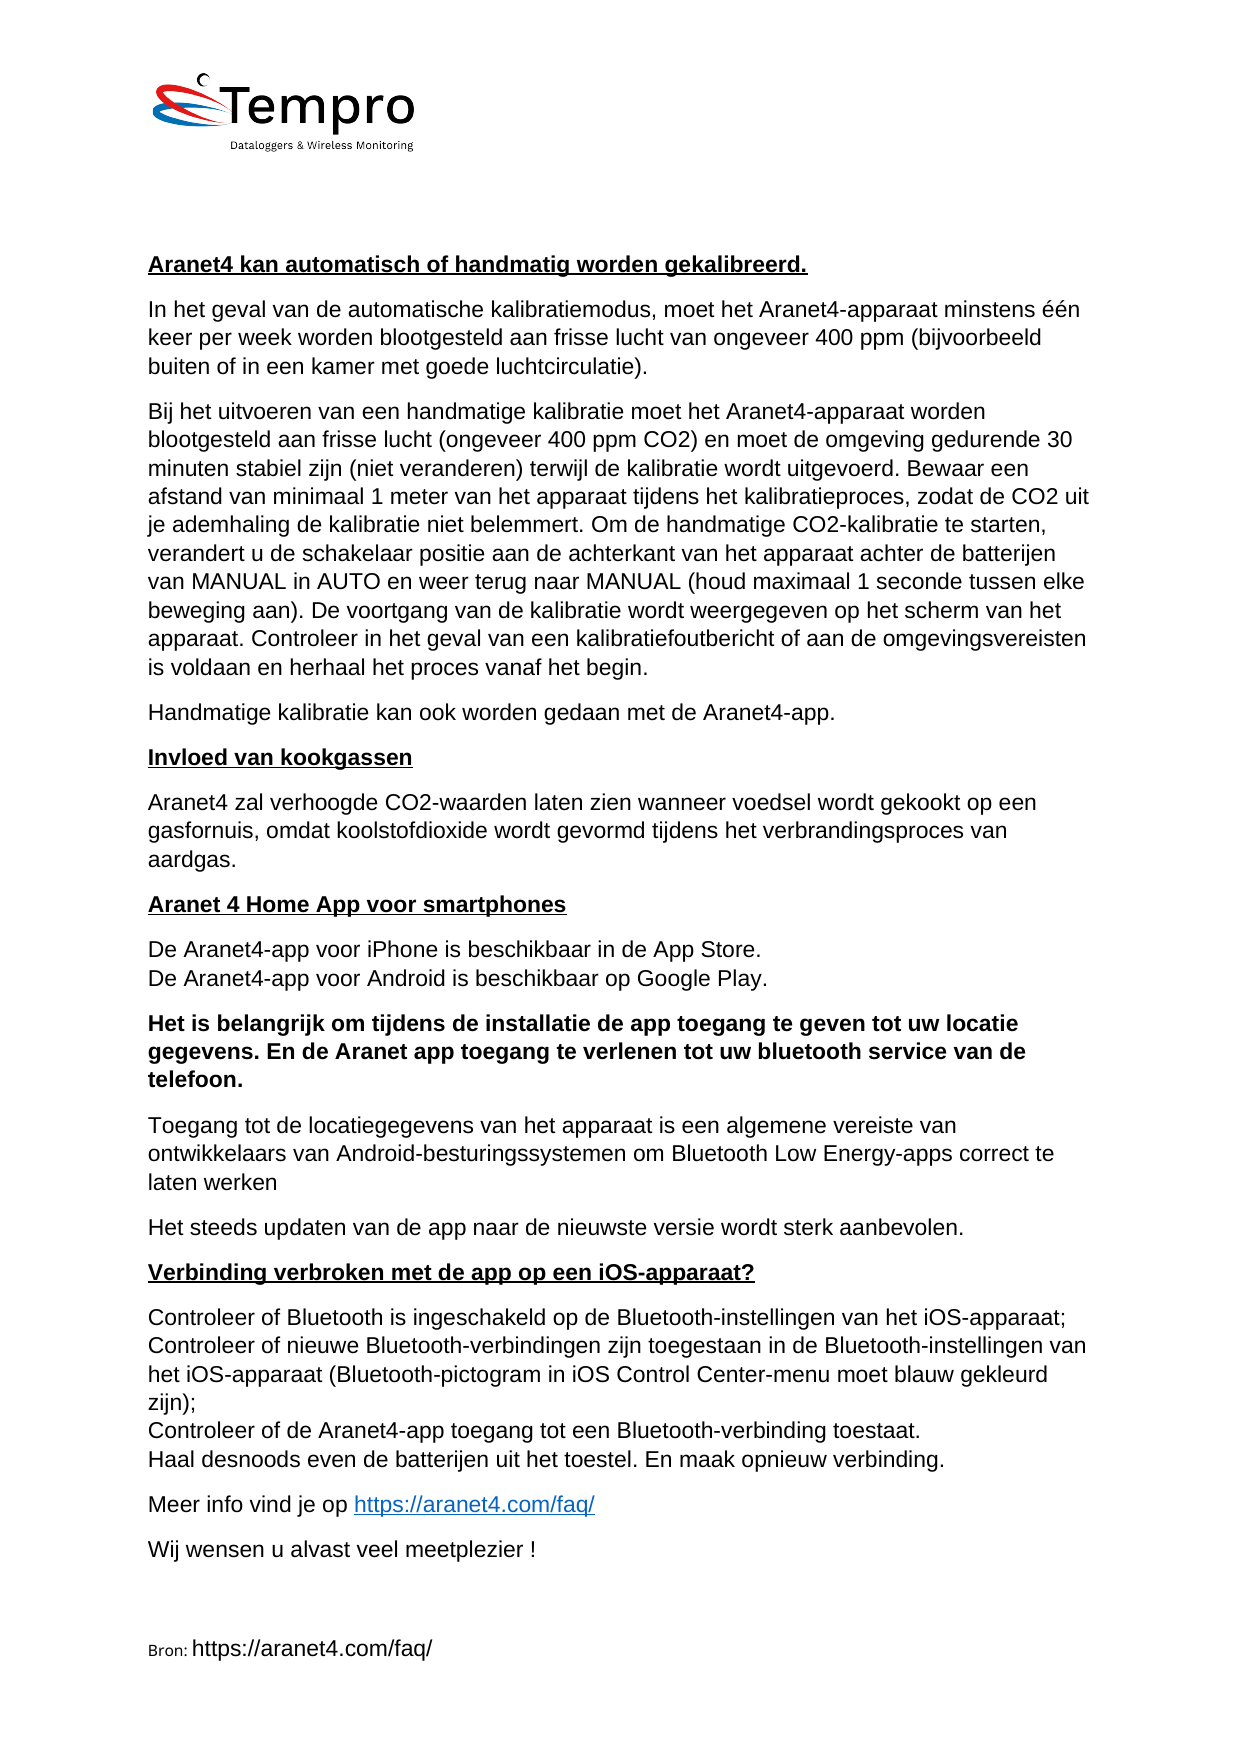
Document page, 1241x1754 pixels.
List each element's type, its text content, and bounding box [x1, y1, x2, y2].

text Toegang tot de locatiegegevens van het apparaat is een algemene vereiste van ontwikkelaars van Android-besturingssystemen om Bluetooth Low Energy-apps correct te laten werken [148, 1112, 1093, 1195]
text Aranet 4 Home App voor smartphones [148, 891, 1093, 917]
text Meer info vind je op https://aranet4.com/faq/ [148, 1491, 1093, 1517]
text Aranet4 kan automatisch of handmatig worden gekalibreerd. [148, 251, 1093, 277]
text Aranet4 zal verhoogde CO2-waarden laten zien wanneer voedsel wordt gekookt op een gasfornuis, omdat koolstofdioxide wordt gevormd tijdens het verbrandingsproces van aardgas. [148, 789, 1093, 872]
text In het geval van de automatische kalibratiemodus, moet het Aranet4-apparaat minstens één keer per week worden blootgesteld aan frisse lucht van ongeveer 400 ppm (bijvoorbeeld buiten of in een kamer met goede luchtcirculatie). [148, 296, 1093, 379]
text Het is belangrijk om tijdens de installatie de app toegang te geven tot uw locatie gegevens. En de Aranet app toegang te verlenen tot uw bluetooth service van de telefoon. [148, 1009, 1093, 1093]
text Verbinding verbroken met de app op een iOS-apparaat? [148, 1259, 1093, 1285]
text Invloed van kookgassen [148, 744, 1093, 770]
text Bij het uitvoeren van een handmatige kalibratie moet het Aranet4-apparaat worden blootgesteld aan frisse lucht (ongeveer 400 ppm CO2) en moet de omgeving gedurende 30 minuten stabiel zijn (niet veranderen) terwijl de kalibratie wordt uitgevoerd. Bewaar een afstand van minimaal 1 meter van het apparaat tijdens het kalibratieproces, zodat de CO2 uit je ademhaling de kalibratie niet belemmert. Om de handmatige CO2-kalibratie te starten, verandert u de schakelaar positie aan de achterkant van het apparaat achter de batterijen van MANUAL in AUTO en weer terug naar MANUAL (houd maximaal 1 seconde tussen elke beweging aan). De voortgang van de kalibratie wordt weergegeven op het scherm van het apparaat. Controleer in het geval van een kalibratiefoutbericht of aan de omgevingsvereisten is voldaan en herhaal het proces vanaf het begin. [148, 398, 1093, 680]
text De Aranet4-app voor iPhone is beschikbaar in de App Store. De Aranet4-app voor Android is beschikbaar op Google Play. [148, 936, 1093, 991]
text Wij wensen u alvast veel meetplezier ! [148, 1536, 1093, 1562]
text Het steeds updaten van de app naar de nieuwste versie wordt sterk aanbevolen. [148, 1213, 1093, 1240]
text Controleer of Bluetooth is ingeschakeld op de Bluetooth-instellingen van het iOS-apparaat; Controleer of nieuwe Bluetooth-verbindingen zijn toegestaan ​​in de Bluetooth-instellingen van het iOS-apparaat (Bluetooth-pictogram in iOS Control Center-menu moet blauw gekleurd zijn); Controleer of de Aranet4-app toegang tot een Bluetooth-verbinding toestaat. Haal desnoods even de batterijen uit het toestel. En maak opnieuw verbinding. [148, 1304, 1093, 1472]
picture [152, 73, 417, 153]
text Handmatige kalibratie kan ook worden gedaan met de Aranet4-app. [148, 699, 1093, 725]
